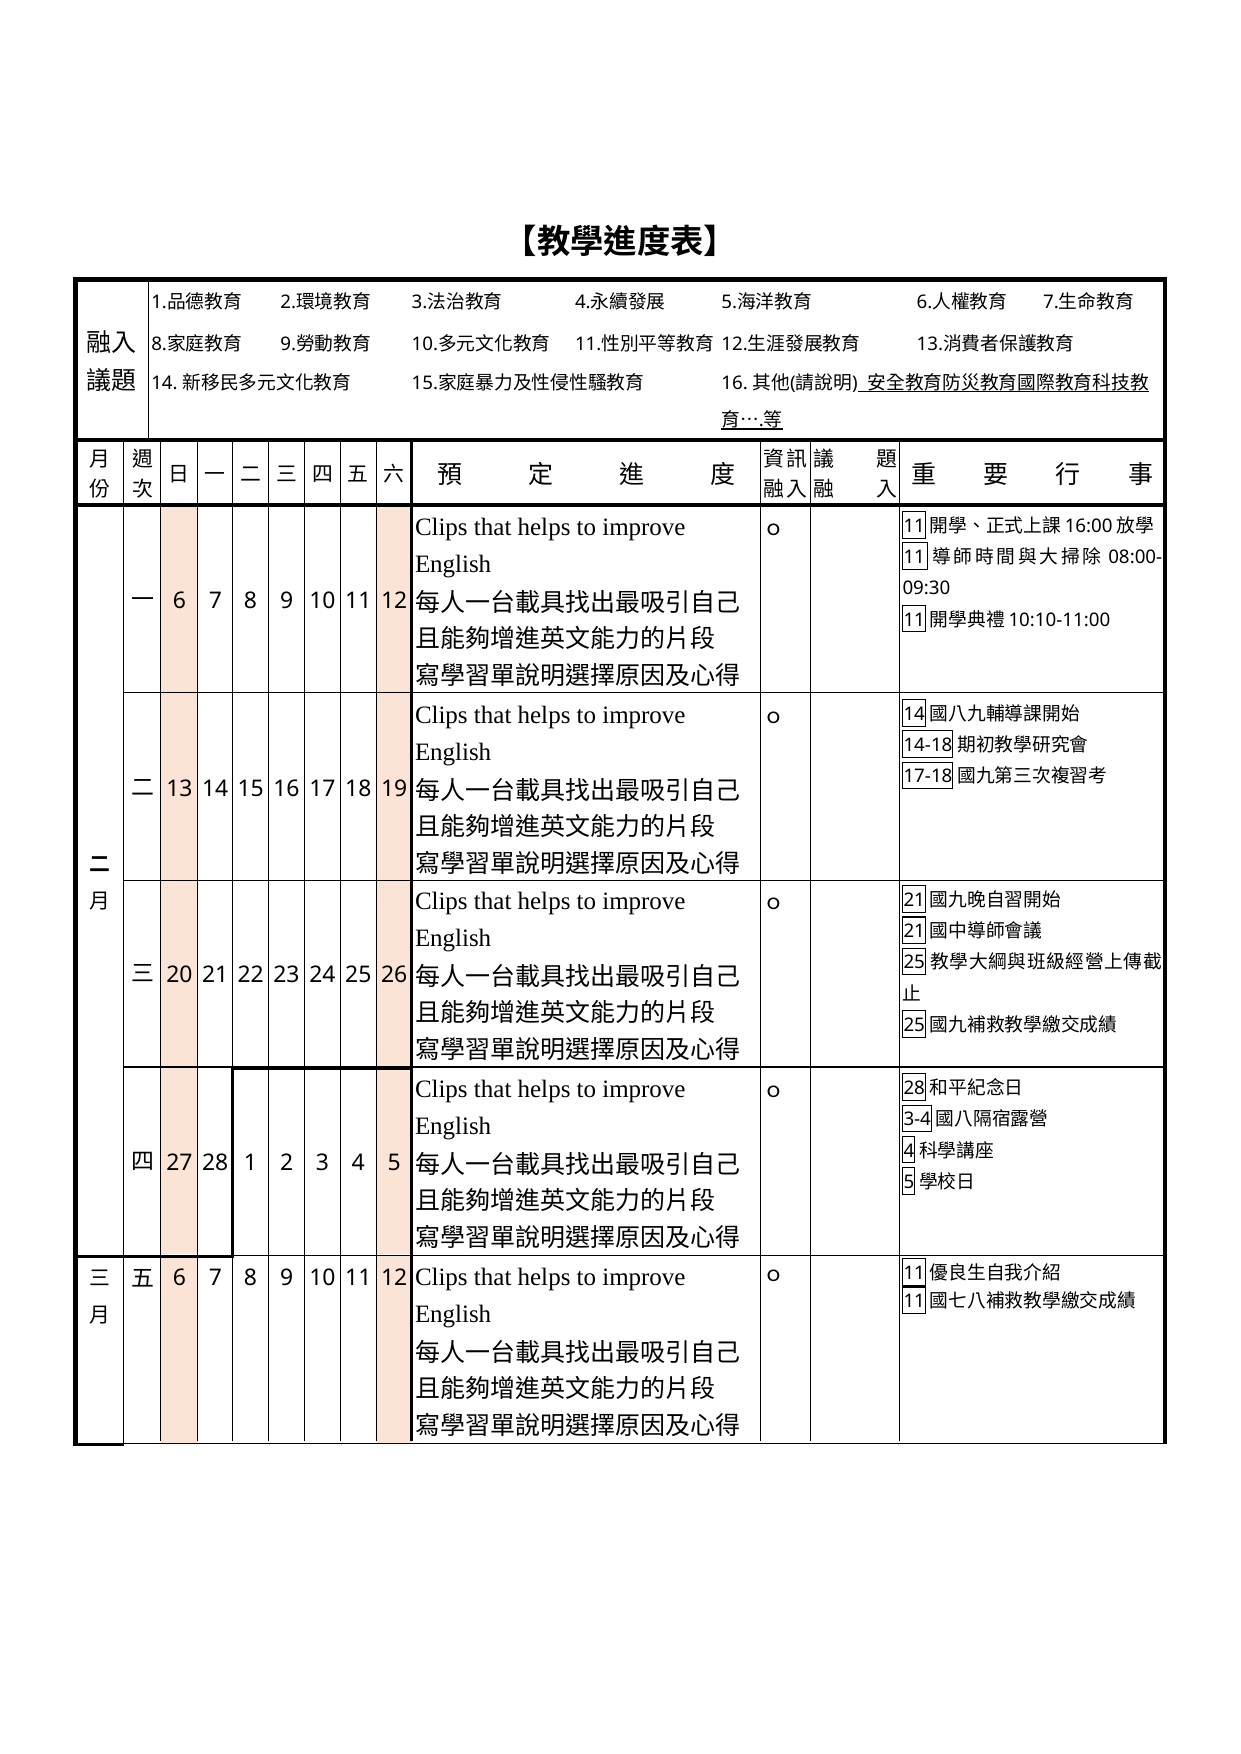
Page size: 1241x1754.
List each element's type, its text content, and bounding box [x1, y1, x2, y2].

table_cell [811, 507, 899, 692]
table_cell 26 [377, 881, 410, 1066]
table_cell 12 [376, 1256, 412, 1443]
table_cell 16 [269, 693, 304, 880]
text 【教學進度表】 [187, 202, 1053, 277]
table_cell 21 [198, 881, 232, 1066]
table_cell 五 [124, 1258, 161, 1443]
table_cell ｏ [760, 1256, 810, 1443]
table_cell 重要行事 [900, 442, 1163, 502]
table_cell 15 [233, 693, 268, 880]
table_cell 5 [377, 1070, 410, 1254]
table_cell 7 [198, 507, 232, 692]
table_header 3.法治教育 [409, 282, 572, 319]
table_cell 4 [341, 1070, 376, 1254]
table_cell 18 [341, 693, 376, 880]
table_cell [811, 693, 899, 880]
table_cell 22 [233, 881, 268, 1066]
table_header 2.環境教育 [277, 282, 408, 319]
table_cell 議題 融入 [811, 442, 899, 502]
table_cell 9.勞動教育 [277, 319, 408, 361]
table_header 7.生命教育 [1040, 282, 1163, 319]
table_header 4.永續發展 [572, 282, 718, 319]
table_cell 12 [377, 507, 410, 692]
table_cell 2 [269, 1070, 304, 1254]
table_cell 週 次 [124, 442, 160, 502]
table_cell Clips that helps to improve English 每人一台載具找出最吸引自己且能夠增進英文能力的片段 寫學習單說明選擇原因及心得 [413, 693, 760, 880]
table_cell 9 [269, 507, 304, 692]
table_cell 13.消費者保護教育 [914, 319, 1163, 361]
table_cell 月 份 [78, 442, 123, 502]
table_cell 1 [234, 1070, 268, 1254]
table_cell [811, 1068, 899, 1254]
table_cell 一 [124, 507, 160, 692]
table_cell 六 [377, 442, 410, 502]
table_cell 12.生涯發展教育 [718, 319, 913, 361]
table_cell 20 [161, 881, 197, 1066]
table_cell 資訊 融入 [761, 442, 810, 502]
table_cell 28和平紀念日 3-4國八隔宿露營 4科學講座 5學校日 [900, 1068, 1163, 1254]
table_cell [412, 1256, 760, 1443]
table_cell 11.性別平等教育 [572, 319, 718, 361]
table_cell 27 [161, 1068, 197, 1254]
table_cell 預定進度 [413, 442, 760, 502]
table_cell 三 [124, 881, 160, 1066]
table_header 1.品德教育 [149, 282, 277, 319]
table_cell 四 [124, 1068, 160, 1254]
table_cell 17 [305, 693, 340, 880]
table_cell 23 [269, 881, 304, 1066]
table_cell 14 [198, 693, 232, 880]
table_cell 10 [305, 507, 340, 692]
table_cell Clips that helps to improve English 每人一台載具找出最吸引自己且能夠增進英文能力的片段 寫學習單說明選擇原因及心得 [413, 507, 760, 692]
table_cell [810, 1256, 899, 1443]
table_cell 11 [340, 1256, 376, 1443]
table_cell 6 [161, 507, 197, 692]
table_header 融入 議題 [78, 282, 148, 437]
table_cell [811, 881, 899, 1066]
table_cell ｏ [761, 693, 810, 880]
table_cell 二 [124, 693, 160, 880]
table_cell 二 [233, 442, 268, 502]
table_cell 7 [198, 1258, 232, 1443]
table_cell 9 [268, 1256, 304, 1443]
table_cell ｏ [761, 1068, 810, 1254]
table_cell 三 [269, 442, 304, 502]
table_cell 三 月 [78, 1258, 123, 1443]
table_cell 五 [341, 442, 376, 502]
table_cell 二 月 [78, 507, 123, 1254]
table_cell 24 [305, 881, 340, 1066]
table_cell 25 [341, 881, 376, 1066]
table_cell 11 [341, 507, 376, 692]
table_cell 21國九晚自習開始 21國中導師會議 25教學大綱與班級經營上傳截止 25國九補救教學繳交成績 [900, 881, 1163, 1066]
table_cell 14. 新移民多元文化教育 [149, 361, 408, 437]
table_cell 四 [305, 442, 340, 502]
table_header 6.人權教育 [914, 282, 1040, 319]
table_cell 19 [377, 693, 410, 880]
table_cell 8.家庭教育 [149, 319, 277, 361]
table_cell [413, 1068, 760, 1254]
table_cell 10.多元文化教育 [409, 319, 572, 361]
table_cell ｏ [761, 881, 810, 1066]
table_cell Clips that helps to improve English 每人一台載具找出最吸引自己且能夠增進英文能力的片段 寫學習單說明選擇原因及心得 [413, 881, 760, 1066]
table_cell 3 [305, 1070, 340, 1254]
table_cell 8 [232, 1256, 268, 1443]
table_cell 日 [161, 442, 197, 502]
table_cell 11優良生自我介紹 11國七八補救教學繳交成績 [899, 1256, 1163, 1443]
table_cell 8 [233, 507, 268, 692]
table_cell 11開學、正式上課16:00放學 11導師時間與大掃除08:00-09:30 11開學典禮10:10-11:00 [900, 507, 1163, 692]
table_cell 28 [198, 1068, 231, 1254]
table_cell 一 [198, 442, 232, 502]
table_cell 15.家庭暴力及性侵性騷教育 [409, 361, 718, 437]
table_cell 10 [304, 1256, 340, 1443]
table_cell ｏ [761, 507, 810, 692]
table_cell 13 [161, 693, 197, 880]
table_cell 14國八九輔導課開始 14-18期初教學研究會 17-18國九第三次複習考 [900, 693, 1163, 880]
table_header 5.海洋教育 [718, 282, 913, 319]
table_cell 6 [161, 1258, 198, 1443]
table_cell 16. 其他(請說明) 安全教育防災教育國際教育科技教育….等 [718, 361, 1163, 437]
